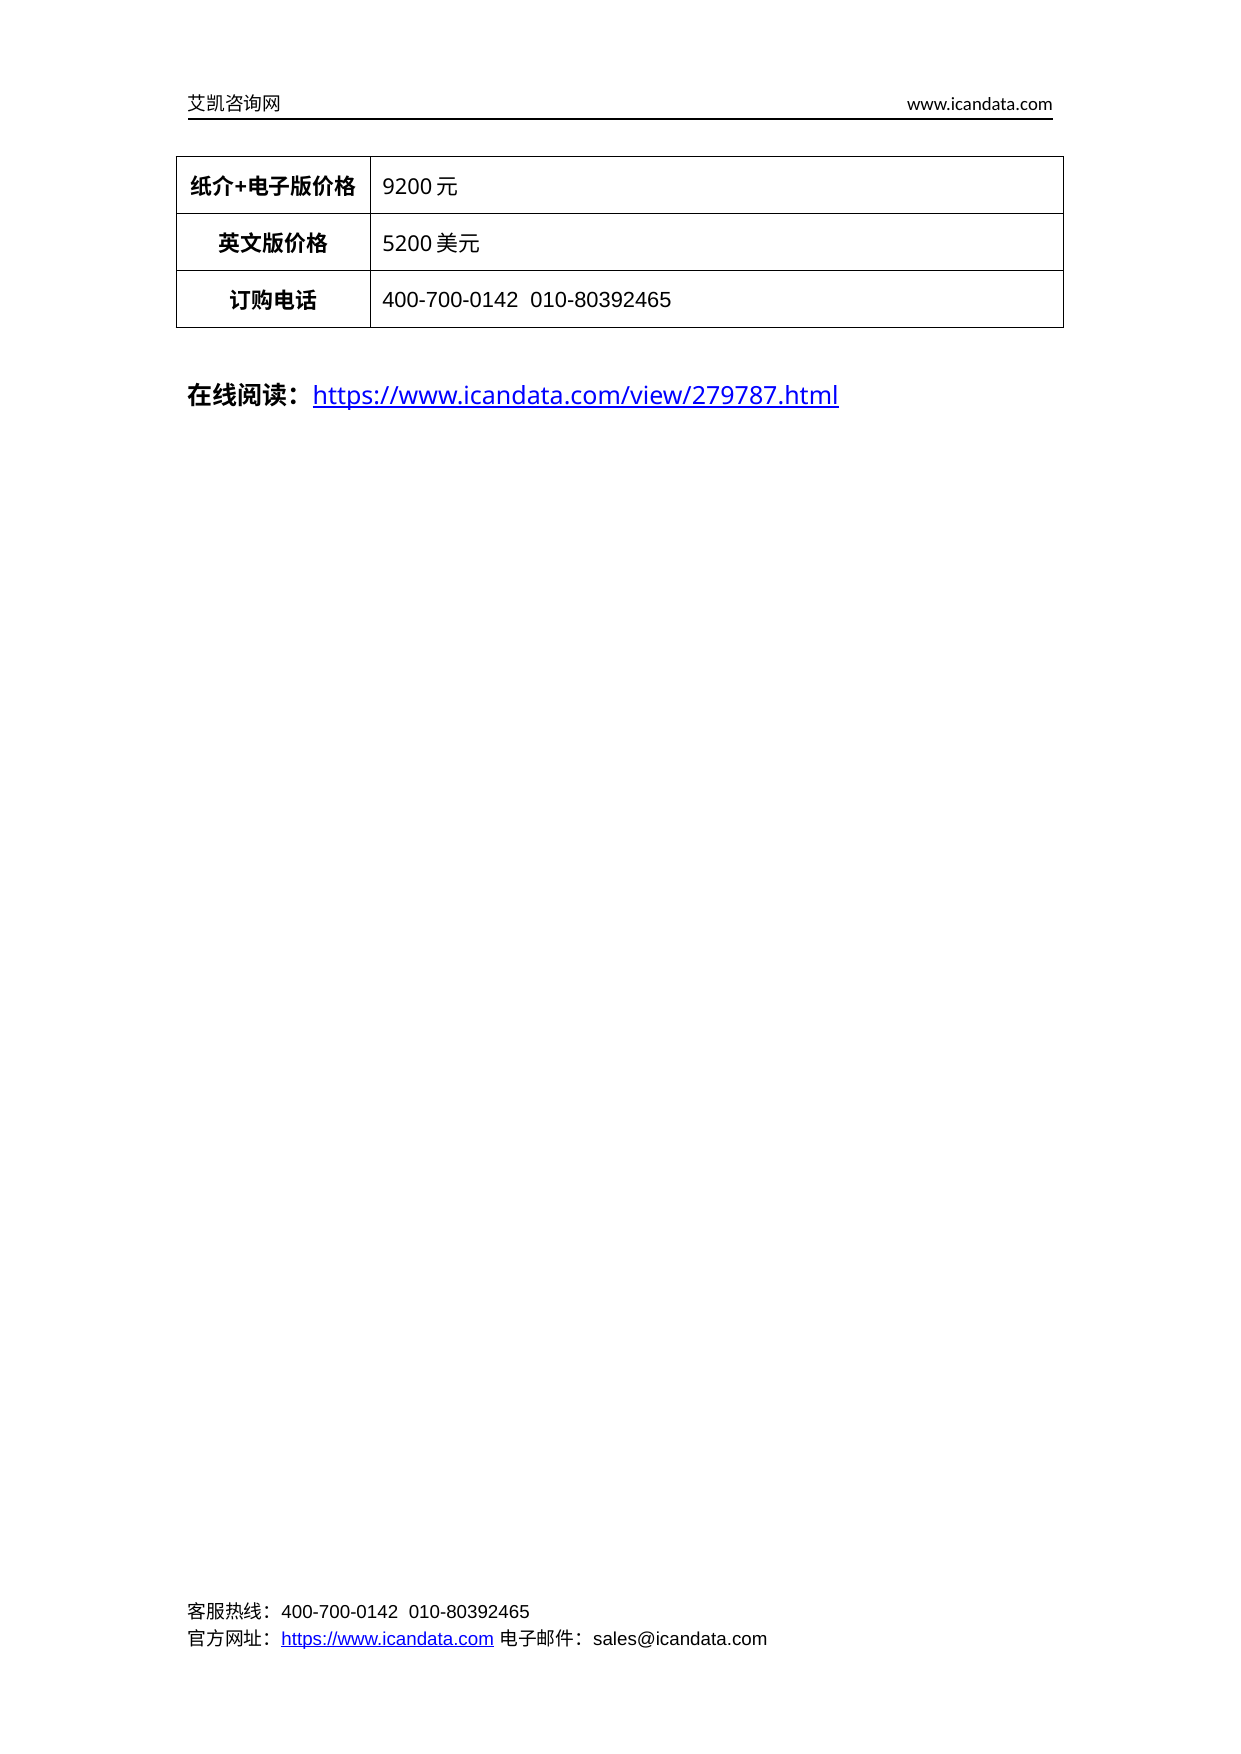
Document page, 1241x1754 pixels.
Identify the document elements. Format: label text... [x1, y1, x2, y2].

table_cell 订购电话 [177, 271, 370, 327]
text 在线阅读：https://www.icandata.com/view/279787.html [187, 361, 1053, 426]
table_cell 纸介+电子版价格 [177, 157, 370, 213]
table_cell 5200美元 [371, 214, 1063, 270]
table_cell 400-700-0142 010-80392465 [371, 271, 1063, 327]
table_cell 9200元 [371, 157, 1063, 213]
table_cell 英文版价格 [177, 214, 370, 270]
